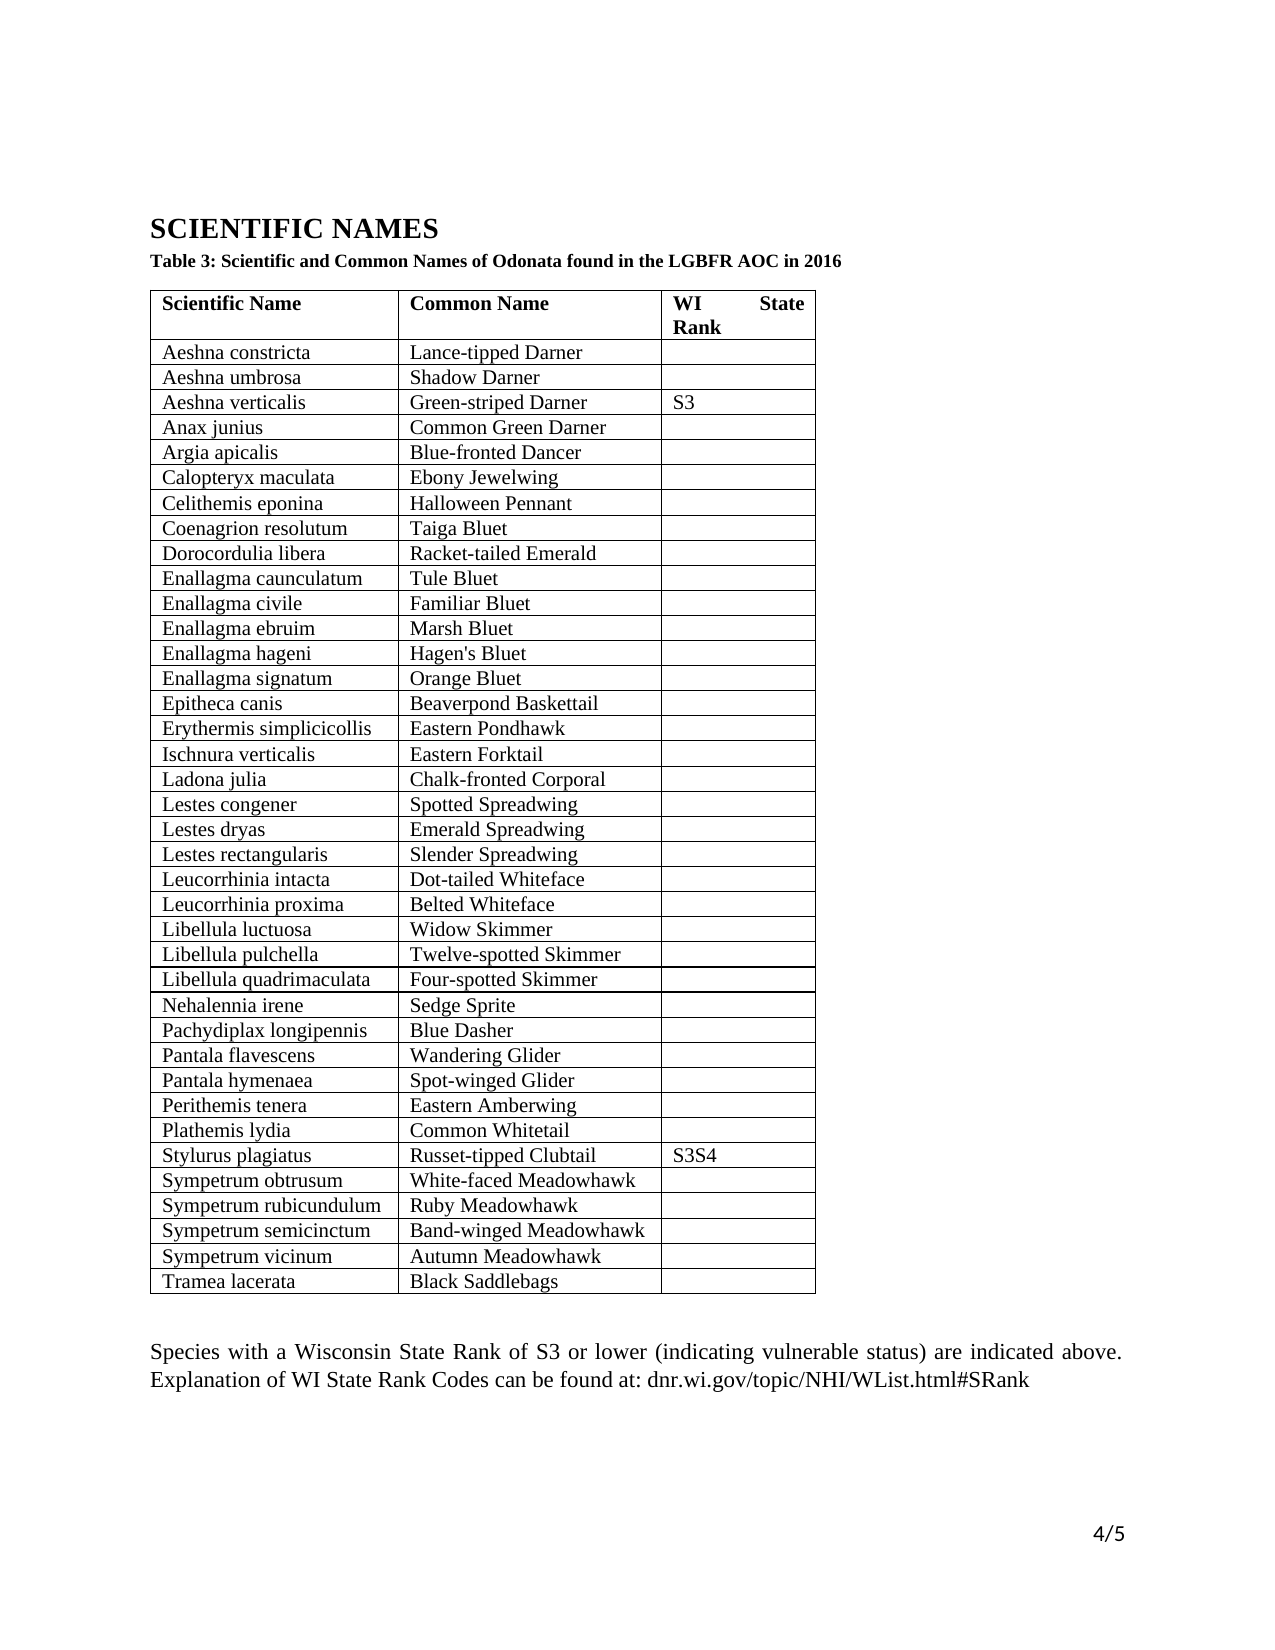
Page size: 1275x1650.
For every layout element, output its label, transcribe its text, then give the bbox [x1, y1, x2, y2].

table_cell Spotted Spreadwing [399, 792, 661, 816]
table_cell Ruby Meadowhawk [399, 1193, 661, 1217]
table_cell [662, 666, 815, 690]
table_cell [662, 1168, 815, 1192]
table_cell Spot-winged Glider [399, 1068, 661, 1092]
table_cell S3 [662, 390, 815, 414]
table_cell Eastern Amberwing [399, 1093, 661, 1117]
table_cell Band-winged Meadowhawk [399, 1219, 661, 1242]
table_cell Eastern Forktail [399, 741, 661, 766]
table_cell Autumn Meadowhawk [399, 1244, 661, 1268]
table_cell [662, 490, 815, 514]
table_cell Leucorrhinia intacta [151, 867, 398, 891]
table_cell [662, 842, 815, 866]
table_cell Emerald Spreadwing [399, 817, 661, 841]
table_cell Slender Spreadwing [399, 842, 661, 866]
table_cell [662, 591, 815, 615]
table_cell Sedge Sprite [399, 993, 661, 1017]
table_cell Dorocordulia libera [151, 541, 398, 565]
table_cell Green-striped Darner [399, 390, 661, 414]
table_cell Calopteryx maculata [151, 465, 398, 489]
table_cell [662, 541, 815, 565]
table_cell Lance-tipped Darner [399, 340, 661, 364]
table_cell Enallagma ebruim [151, 616, 398, 640]
table_cell Twelve-spotted Skimmer [399, 942, 661, 966]
table_cell [662, 817, 815, 841]
table_cell Russet-tipped Clubtail [399, 1143, 661, 1167]
table_cell Taiga Bluet [399, 516, 661, 539]
table_cell [662, 691, 815, 715]
table_cell Tule Bluet [399, 566, 661, 590]
table_cell Shadow Darner [399, 365, 661, 389]
table_cell Epitheca canis [151, 691, 398, 715]
table_cell [662, 917, 815, 941]
table_cell Orange Bluet [399, 666, 661, 690]
table_cell Lestes dryas [151, 817, 398, 841]
table_cell White-faced Meadowhawk [399, 1168, 661, 1192]
table_cell Widow Skimmer [399, 917, 661, 941]
table_cell Pantala flavescens [151, 1043, 398, 1067]
table_cell [662, 1193, 815, 1217]
table_cell Sympetrum rubicundulum [151, 1193, 398, 1217]
table_cell Nehalennia irene [151, 993, 398, 1017]
table_cell Ladona julia [151, 767, 398, 791]
table_cell Blue-fronted Dancer [399, 440, 661, 464]
table_cell Argia apicalis [151, 440, 398, 464]
table_cell [662, 792, 815, 816]
table_cell Aeshna umbrosa [151, 365, 398, 389]
table_cell Libellula luctuosa [151, 917, 398, 941]
table_cell Common Whitetail [399, 1118, 661, 1142]
table_cell Ischnura verticalis [151, 741, 398, 766]
table_cell [662, 516, 815, 539]
table_cell Sympetrum semicinctum [151, 1219, 398, 1242]
table_cell Halloween Pennant [399, 490, 661, 514]
table_cell [662, 641, 815, 665]
table_cell Sympetrum vicinum [151, 1244, 398, 1268]
table_cell [662, 1018, 815, 1042]
table_cell Black Saddlebags [399, 1269, 661, 1293]
table_cell [662, 867, 815, 891]
table_cell Anax junius [151, 415, 398, 439]
table_cell [662, 767, 815, 791]
text Table 3: Scientific and Common Names of Odonata found in the LGBFR AOC in 2016 [150, 250, 1125, 272]
table_cell Pachydiplax longipennis [151, 1018, 398, 1042]
table_cell Blue Dasher [399, 1018, 661, 1042]
table_cell Plathemis lydia [151, 1118, 398, 1142]
table_cell [662, 365, 815, 389]
table_cell Sympetrum obtrusum [151, 1168, 398, 1192]
table_cell [662, 1118, 815, 1142]
table_cell Pantala hymenaea [151, 1068, 398, 1092]
table_cell Beaverpond Baskettail [399, 691, 661, 715]
table_cell Four-spotted Skimmer [399, 968, 661, 991]
table_cell Perithemis tenera [151, 1093, 398, 1117]
table_cell [662, 993, 815, 1017]
table_cell Celithemis eponina [151, 490, 398, 514]
table_cell [662, 465, 815, 489]
table_cell Tramea lacerata [151, 1269, 398, 1293]
table_cell Enallagma hageni [151, 641, 398, 665]
table_cell Lestes rectangularis [151, 842, 398, 866]
table_cell [662, 1244, 815, 1268]
table_cell Chalk-fronted Corporal [399, 767, 661, 791]
table_cell Libellula quadrimaculata [151, 968, 398, 991]
table_cell [662, 968, 815, 991]
table_cell S3S4 [662, 1143, 815, 1167]
table_cell [662, 1219, 815, 1242]
table_cell [662, 892, 815, 916]
table_cell Eastern Pondhawk [399, 716, 661, 740]
table_cell Libellula pulchella [151, 942, 398, 966]
table_cell [662, 440, 815, 464]
table_cell Wandering Glider [399, 1043, 661, 1067]
text Species with a Wisconsin State Rank of S3 or lower (indicating vulnerable status) are indicated above. Explanation of WI State Rank Codes can be found at: dnr.wi.gov/topic/NHI/WList.html#SRank [150, 1338, 1125, 1392]
table_cell Ebony Jewelwing [399, 465, 661, 489]
table_cell Lestes congener [151, 792, 398, 816]
table_cell Stylurus plagiatus [151, 1143, 398, 1167]
table_cell Aeshna verticalis [151, 390, 398, 414]
table_header Common Name [399, 291, 661, 339]
table_cell [662, 716, 815, 740]
table_cell [662, 340, 815, 364]
table_cell Enallagma caunculatum [151, 566, 398, 590]
table_cell [662, 1068, 815, 1092]
table_cell Aeshna constricta [151, 340, 398, 364]
table_cell [662, 942, 815, 966]
table_cell Enallagma signatum [151, 666, 398, 690]
table_cell Dot-tailed Whiteface [399, 867, 661, 891]
table_cell [662, 415, 815, 439]
table_header Scientific Name [151, 291, 398, 339]
table_cell [662, 1269, 815, 1293]
table_cell Familiar Bluet [399, 591, 661, 615]
table_cell Erythermis simplicicollis [151, 716, 398, 740]
table_cell Leucorrhinia proxima [151, 892, 398, 916]
subtitle Scientific Names [150, 211, 1125, 244]
table_cell Common Green Darner [399, 415, 661, 439]
table_cell [662, 566, 815, 590]
table_cell [662, 741, 815, 766]
table_cell [662, 1043, 815, 1067]
table_cell Enallagma civile [151, 591, 398, 615]
table_cell Marsh Bluet [399, 616, 661, 640]
table_cell Coenagrion resolutum [151, 516, 398, 539]
table_cell Belted Whiteface [399, 892, 661, 916]
table_cell [662, 1093, 815, 1117]
table_cell Racket-tailed Emerald [399, 541, 661, 565]
table_cell [662, 616, 815, 640]
table_header WI State Rank [662, 291, 815, 339]
table_cell Hagen's Bluet [399, 641, 661, 665]
